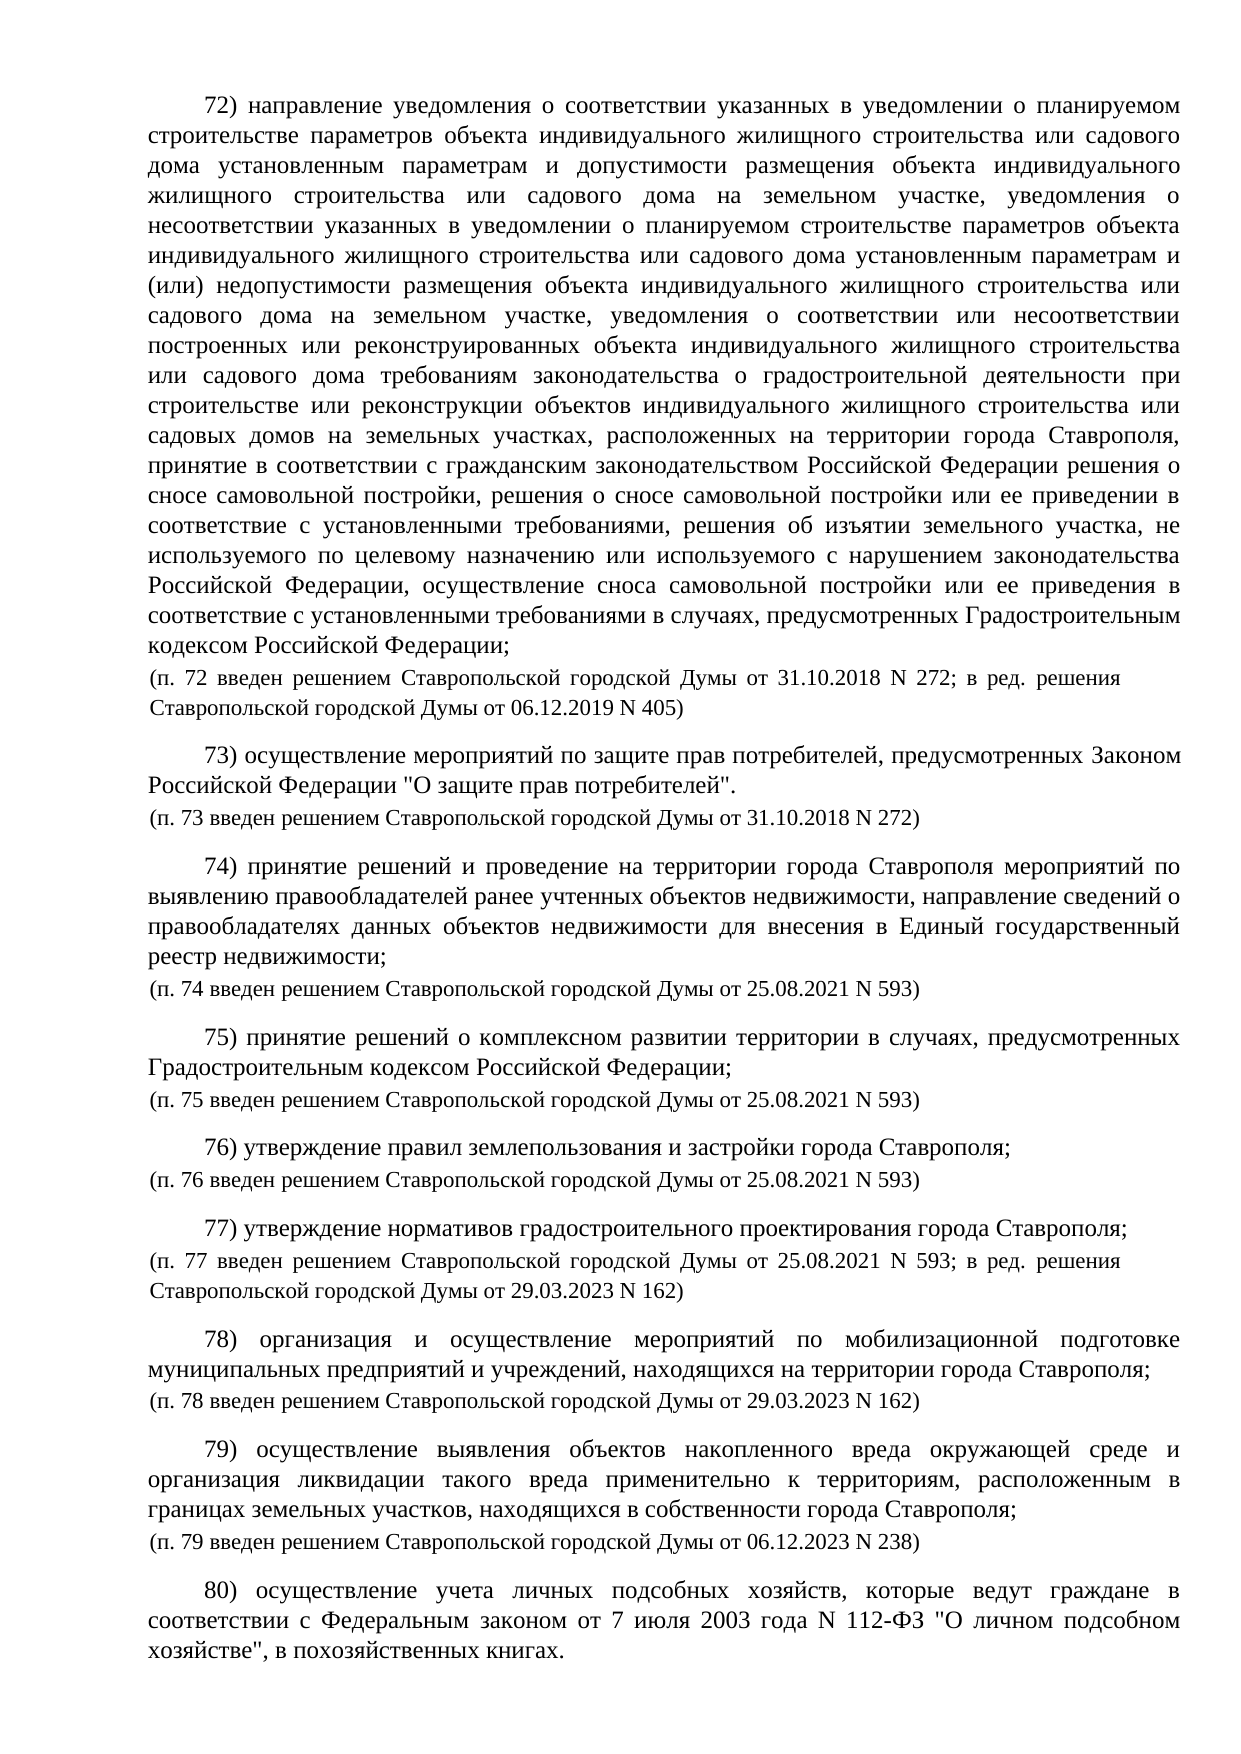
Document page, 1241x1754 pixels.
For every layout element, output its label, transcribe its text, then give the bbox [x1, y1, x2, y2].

table_header (п. 76 введен решением Ставропольской городской Думы от 25.08.2021 N 593) [148, 1161, 1122, 1194]
text 74) принятие решений и проведение на территории города Ставрополя мероприятий по выявлению правообладателей ранее учтенных объектов недвижимости, направление сведений о правообладателях данных объектов недвижимости для внесения в Единый государственный реестр недвижимости; [148, 850, 1181, 970]
text 77) утверждение нормативов градостроительного проектирования города Ставрополя; [148, 1212, 1181, 1242]
table_header (п. 72 введен решением Ставропольской городской Думы от 31.10.2018 N 272; в ред. решения Ставропольской городской Думы от 06.12.2019 N 405) [148, 659, 1122, 722]
table_header (п. 77 введен решением Ставропольской городской Думы от 25.08.2021 N 593; в ред. решения Ставропольской городской Думы от 29.03.2023 N 162) [148, 1242, 1122, 1305]
table_header (п. 75 введен решением Ставропольской городской Думы от 25.08.2021 N 593) [148, 1081, 1122, 1114]
table_header (п. 73 введен решением Ставропольской городской Думы от 31.10.2018 N 272) [148, 799, 1122, 832]
text 79) осуществление выявления объектов накопленного вреда окружающей среде и организация ликвидации такого вреда применительно к территориям, расположенным в границах земельных участков, находящихся в собственности города Ставрополя; [148, 1433, 1181, 1523]
table_header (п. 78 введен решением Ставропольской городской Думы от 29.03.2023 N 162) [148, 1383, 1122, 1416]
text 80) осуществление учета личных подсобных хозяйств, которые ведут граждане в соответствии с Федеральным законом от 7 июля 2003 года N 112-ФЗ "О личном подсобном хозяйстве", в похозяйственных книгах. [148, 1574, 1181, 1664]
table_header (п. 79 введен решением Ставропольской городской Думы от 06.12.2023 N 238) [148, 1523, 1122, 1556]
text 72) направление уведомления о соответствии указанных в уведомлении о планируемом строительстве параметров объекта индивидуального жилищного строительства или садового дома установленным параметрам и допустимости размещения объекта индивидуального жилищного строительства или садового дома на земельном участке, уведомления о несоответствии указанных в уведомлении о планируемом строительстве параметров объекта индивидуального жилищного строительства или садового дома установленным параметрам и (или) недопустимости размещения объекта индивидуального жилищного строительства или садового дома на земельном участке, уведомления о соответствии или несоответствии построенных или реконструированных объекта индивидуального жилищного строительства или садового дома требованиям законодательства о градостроительной деятельности при строительстве или реконструкции объектов индивидуального жилищного строительства или садовых домов на земельных участках, расположенных на территории города Ставрополя, принятие в соответствии с гражданским законодательством Российской Федерации решения о сносе самовольной постройки, решения о сносе самовольной постройки или ее приведении в соответствие с установленными требованиями, решения об изъятии земельного участка, не используемого по целевому назначению или используемого с нарушением законодательства Российской Федерации, осуществление сноса самовольной постройки или ее приведения в соответствие с установленными требованиями в случаях, предусмотренных Градостроительным кодексом Российской Федерации; [148, 89, 1181, 659]
text 73) осуществление мероприятий по защите прав потребителей, предусмотренных Законом Российской Федерации "О защите прав потребителей". [148, 739, 1181, 799]
text 78) организация и осуществление мероприятий по мобилизационной подготовке муниципальных предприятий и учреждений, находящихся на территории города Ставрополя; [148, 1322, 1181, 1382]
text 75) принятие решений о комплексном развитии территории в случаях, предусмотренных Градостроительным кодексом Российской Федерации; [148, 1021, 1181, 1081]
table_header (п. 74 введен решением Ставропольской городской Думы от 25.08.2021 N 593) [148, 970, 1122, 1003]
text 76) утверждение правил землепользования и застройки города Ставрополя; [148, 1131, 1181, 1161]
